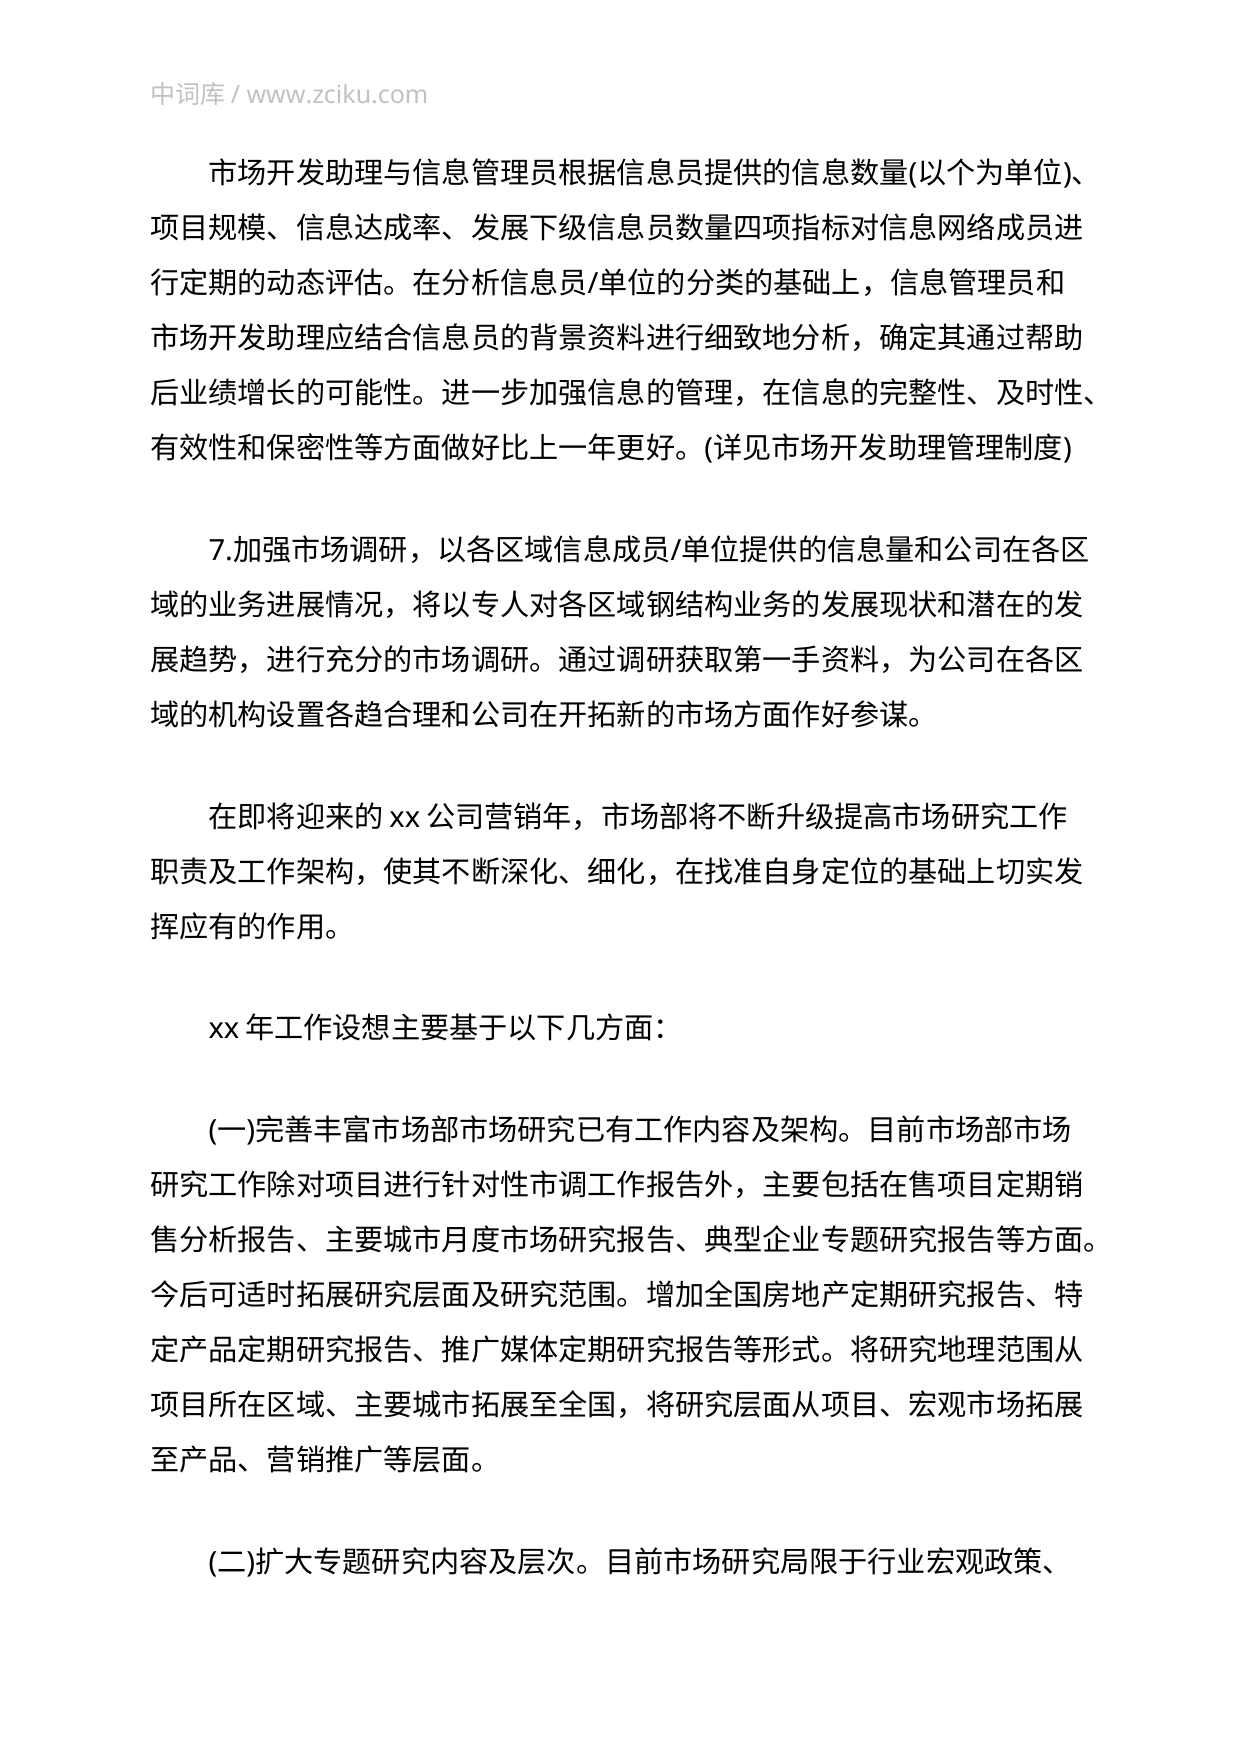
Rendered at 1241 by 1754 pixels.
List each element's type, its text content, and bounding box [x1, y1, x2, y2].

text (一)完善丰富市场部市场研究已有工作内容及架构。目前市场部市场研究工作除对项目进行针对性市调工作报告外，主要包括在售项目定期销售分析报告、主要城市月度市场研究报告、典型企业专题研究报告等方面。今后可适时拓展研究层面及研究范围。增加全国房地产定期研究报告、特定产品定期研究报告、推广媒体定期研究报告等形式。将研究地理范围从项目所在区域、主要城市拓展至全国，将研究层面从项目、宏观市场拓展至产品、营销推广等层面。 [150, 1107, 1090, 1479]
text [150, 1538, 1090, 1581]
text 市场开发助理与信息管理员根据信息员提供的信息数量(以个为单位)、项目规模、信息达成率、发展下级信息员数量四项指标对信息网络成员进行定期的动态评估。在分析信息员/单位的分类的基础上，信息管理员和市场开发助理应结合信息员的背景资料进行细致地分析，确定其通过帮助后业绩增长的可能性。进一步加强信息的管理，在信息的完整性、及时性、有效性和保密性等方面做好比上一年更好。(详见市场开发助理管理制度) [150, 150, 1090, 467]
text 在即将迎来的xx公司营销年，市场部将不断升级提高市场研究工作职责及工作架构，使其不断深化、细化，在找准自身定位的基础上切实发挥应有的作用。 [150, 793, 1090, 945]
text xx年工作设想主要基于以下几方面： [150, 1005, 1090, 1047]
text 7.加强市场调研，以各区域信息成员/单位提供的信息量和公司在各区域的业务进展情况，将以专人对各区域钢结构业务的发展现状和潜在的发展趋势，进行充分的市场调研。通过调研获取第一手资料，为公司在各区域的机构设置各趋合理和公司在开拓新的市场方面作好参谋。 [150, 527, 1090, 734]
